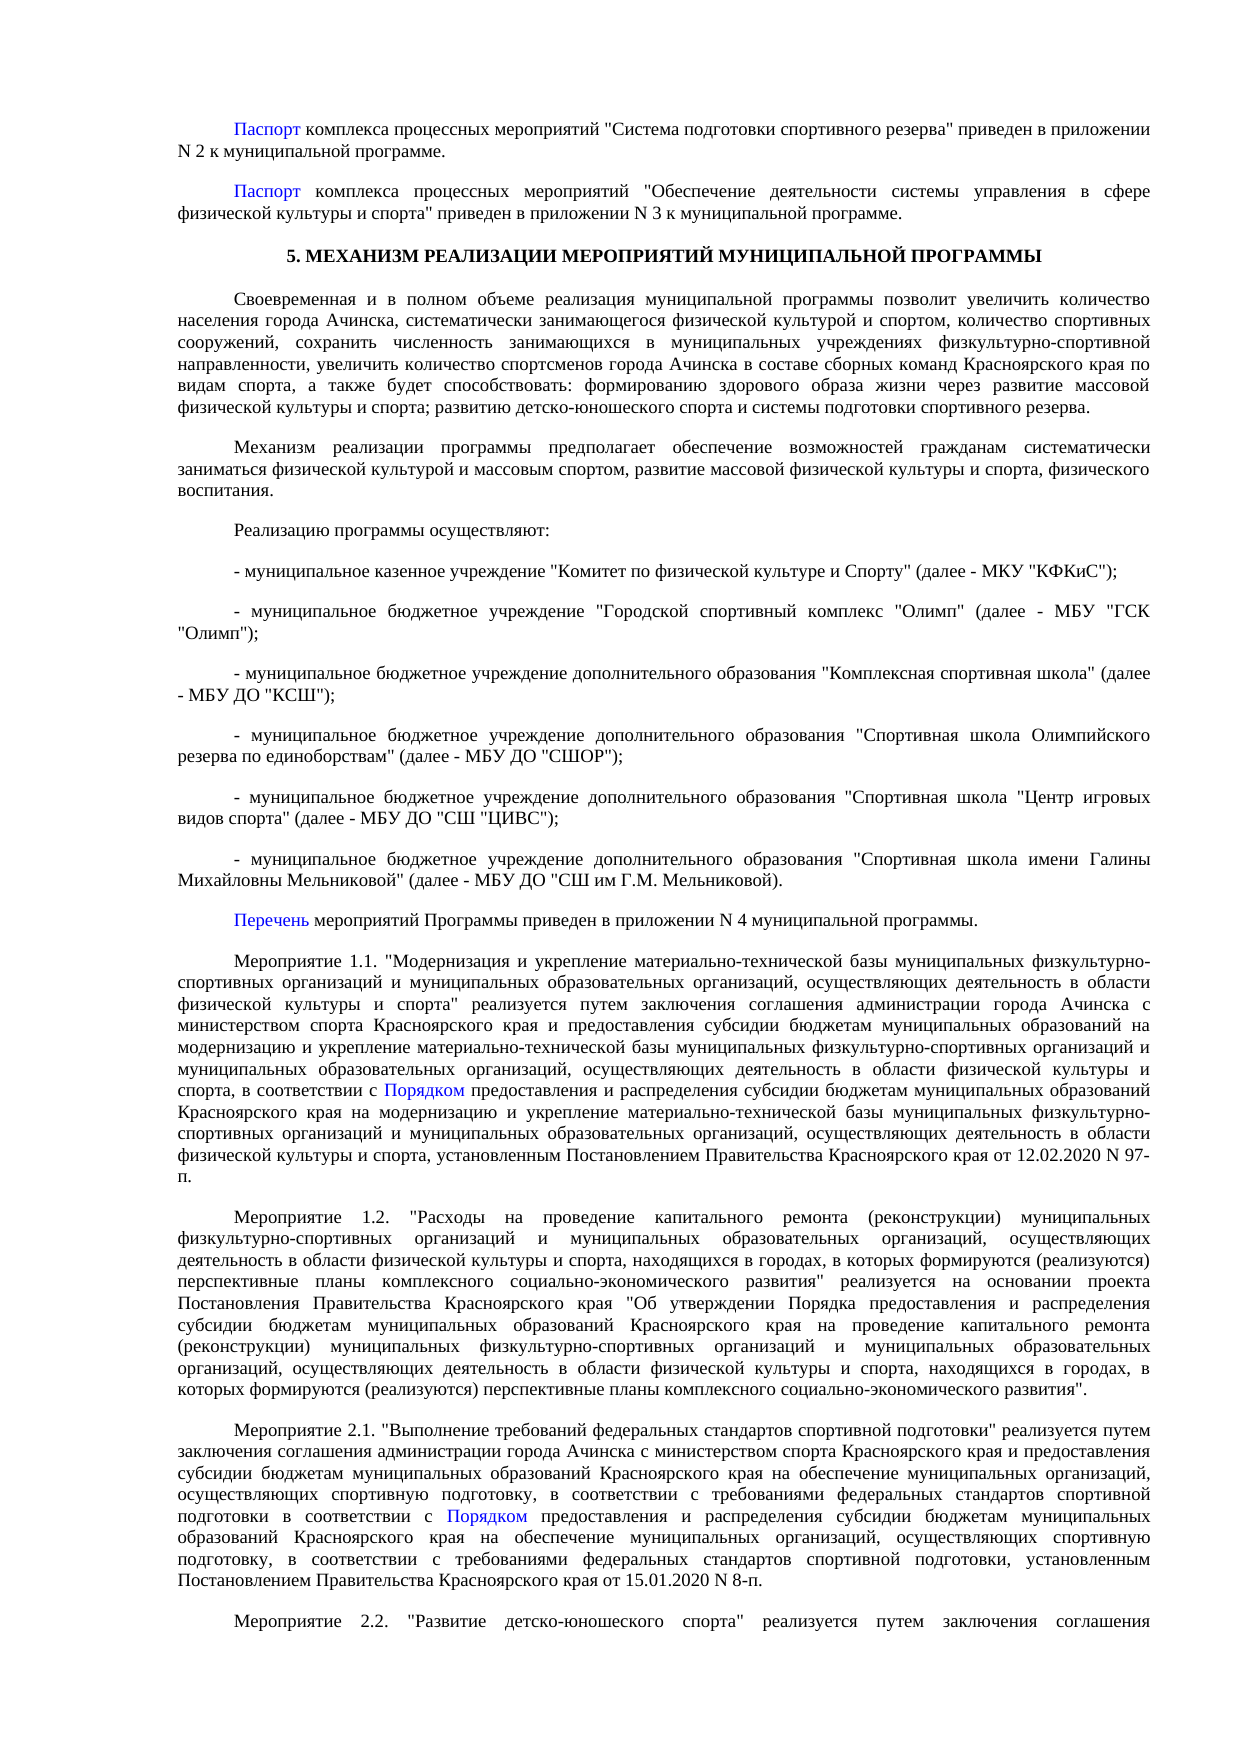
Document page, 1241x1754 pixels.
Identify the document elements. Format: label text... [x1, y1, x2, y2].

text Паспорт комплекса процессных мероприятий "Система подготовки спортивного резерва" приведен в приложении N 2 к муниципальной программе. [177, 118, 1152, 161]
text - муниципальное казенное учреждение "Комитет по физической культуре и Спорту" (далее - МКУ "КФКиС"); [177, 560, 1152, 581]
text Механизм реализации программы предполагает обеспечение возможностей гражданам систематически заниматься физической культурой и массовым спортом, развитие массовой физической культуры и спорта, физического воспитания. [177, 436, 1152, 501]
text - муниципальное бюджетное учреждение дополнительного образования "Спортивная школа имени Галины Михайловны Мельниковой" (далее - МБУ ДО "СШ им Г.М. Мельниковой). [177, 847, 1152, 891]
text - муниципальное бюджетное учреждение дополнительного образования "Комплексная спортивная школа" (далее - МБУ ДО "КСШ"); [177, 662, 1152, 705]
text Мероприятие 1.2. "Расходы на проведение капитального ремонта (реконструкции) муниципальных физкультурно-спортивных организаций и муниципальных образовательных организаций, осуществляющих деятельность в области физической культуры и спорта, находящихся в городах, в которых формируются (реализуются) перспективные планы комплексного социально-экономического развития" реализуется на основании проекта Постановления Правительства Красноярского края "Об утверждении Порядка предоставления и распределения субсидии бюджетам муниципальных образований Красноярского края на проведение капитального ремонта (реконструкции) муниципальных физкультурно-спортивных организаций и муниципальных образовательных организаций, осуществляющих деятельность в области физической культуры и спорта, находящихся в городах, в которых формируются (реализуются) перспективные планы комплексного социально-экономического развития". [177, 1206, 1152, 1400]
text - муниципальное бюджетное учреждение дополнительного образования "Спортивная школа "Центр игровых видов спорта" (далее - МБУ ДО "СШ "ЦИВС"); [177, 786, 1152, 829]
text Мероприятие 1.1. "Модернизация и укрепление материально-технической базы муниципальных физкультурно-спортивных организаций и муниципальных образовательных организаций, осуществляющих деятельность в области физической культуры и спорта" реализуется путем заключения соглашения администрации города Ачинска с министерством спорта Красноярского края и предоставления субсидии бюджетам муниципальных образований на модернизацию и укрепление материально-технической базы муниципальных физкультурно-спортивных организаций и муниципальных образовательных организаций, осуществляющих деятельность в области физической культуры и спорта, в соответствии с Порядком предоставления и распределения субсидии бюджетам муниципальных образований Красноярского края на модернизацию и укрепление материально-технической базы муниципальных физкультурно-спортивных организаций и муниципальных образовательных организаций, осуществляющих деятельность в области физической культуры и спорта, установленным Постановлением Правительства Красноярского края от 12.02.2020 N 97-п. [177, 950, 1152, 1187]
title 5. МЕХАНИЗМ РЕАЛИЗАЦИИ МЕРОПРИЯТИЙ МУНИЦИПАЛЬНОЙ ПРОГРАММЫ [177, 245, 1152, 266]
text - муниципальное бюджетное учреждение дополнительного образования "Спортивная школа Олимпийского резерва по единоборствам" (далее - МБУ ДО "СШОР"); [177, 724, 1152, 767]
text Перечень мероприятий Программы приведен в приложении N 4 муниципальной программы. [177, 909, 1152, 931]
text Паспорт комплекса процессных мероприятий "Обеспечение деятельности системы управления в сфере физической культуры и спорта" приведен в приложении N 3 к муниципальной программе. [177, 180, 1152, 223]
text - муниципальное бюджетное учреждение "Городской спортивный комплекс "Олимп" (далее - МБУ "ГСК "Олимп"); [177, 600, 1152, 643]
text Мероприятие 2.1. "Выполнение требований федеральных стандартов спортивной подготовки" реализуется путем заключения соглашения администрации города Ачинска с министерством спорта Красноярского края и предоставления субсидии бюджетам муниципальных образований Красноярского края на обеспечение муниципальных организаций, осуществляющих спортивную подготовку, в соответствии с требованиями федеральных стандартов спортивной подготовки в соответствии с Порядком предоставления и распределения субсидии бюджетам муниципальных образований Красноярского края на обеспечение муниципальных организаций, осуществляющих спортивную подготовку, в соответствии с требованиями федеральных стандартов спортивной подготовки, установленным Постановлением Правительства Красноярского края от 15.01.2020 N 8-п. [177, 1418, 1152, 1591]
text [177, 1610, 1152, 1631]
text Своевременная и в полном объеме реализация муниципальной программы позволит увеличить количество населения города Ачинска, систематически занимающегося физической культурой и спортом, количество спортивных сооружений, сохранить численность занимающихся в муниципальных учреждениях физкультурно-спортивной направленности, увеличить количество спортсменов города Ачинска в составе сборных команд Красноярского края по видам спорта, а также будет способствовать: формированию здорового образа жизни через развитие массовой физической культуры и спорта; развитию детско-юношеского спорта и системы подготовки спортивного резерва. [177, 288, 1152, 417]
text Реализацию программы осуществляют: [177, 519, 1152, 541]
